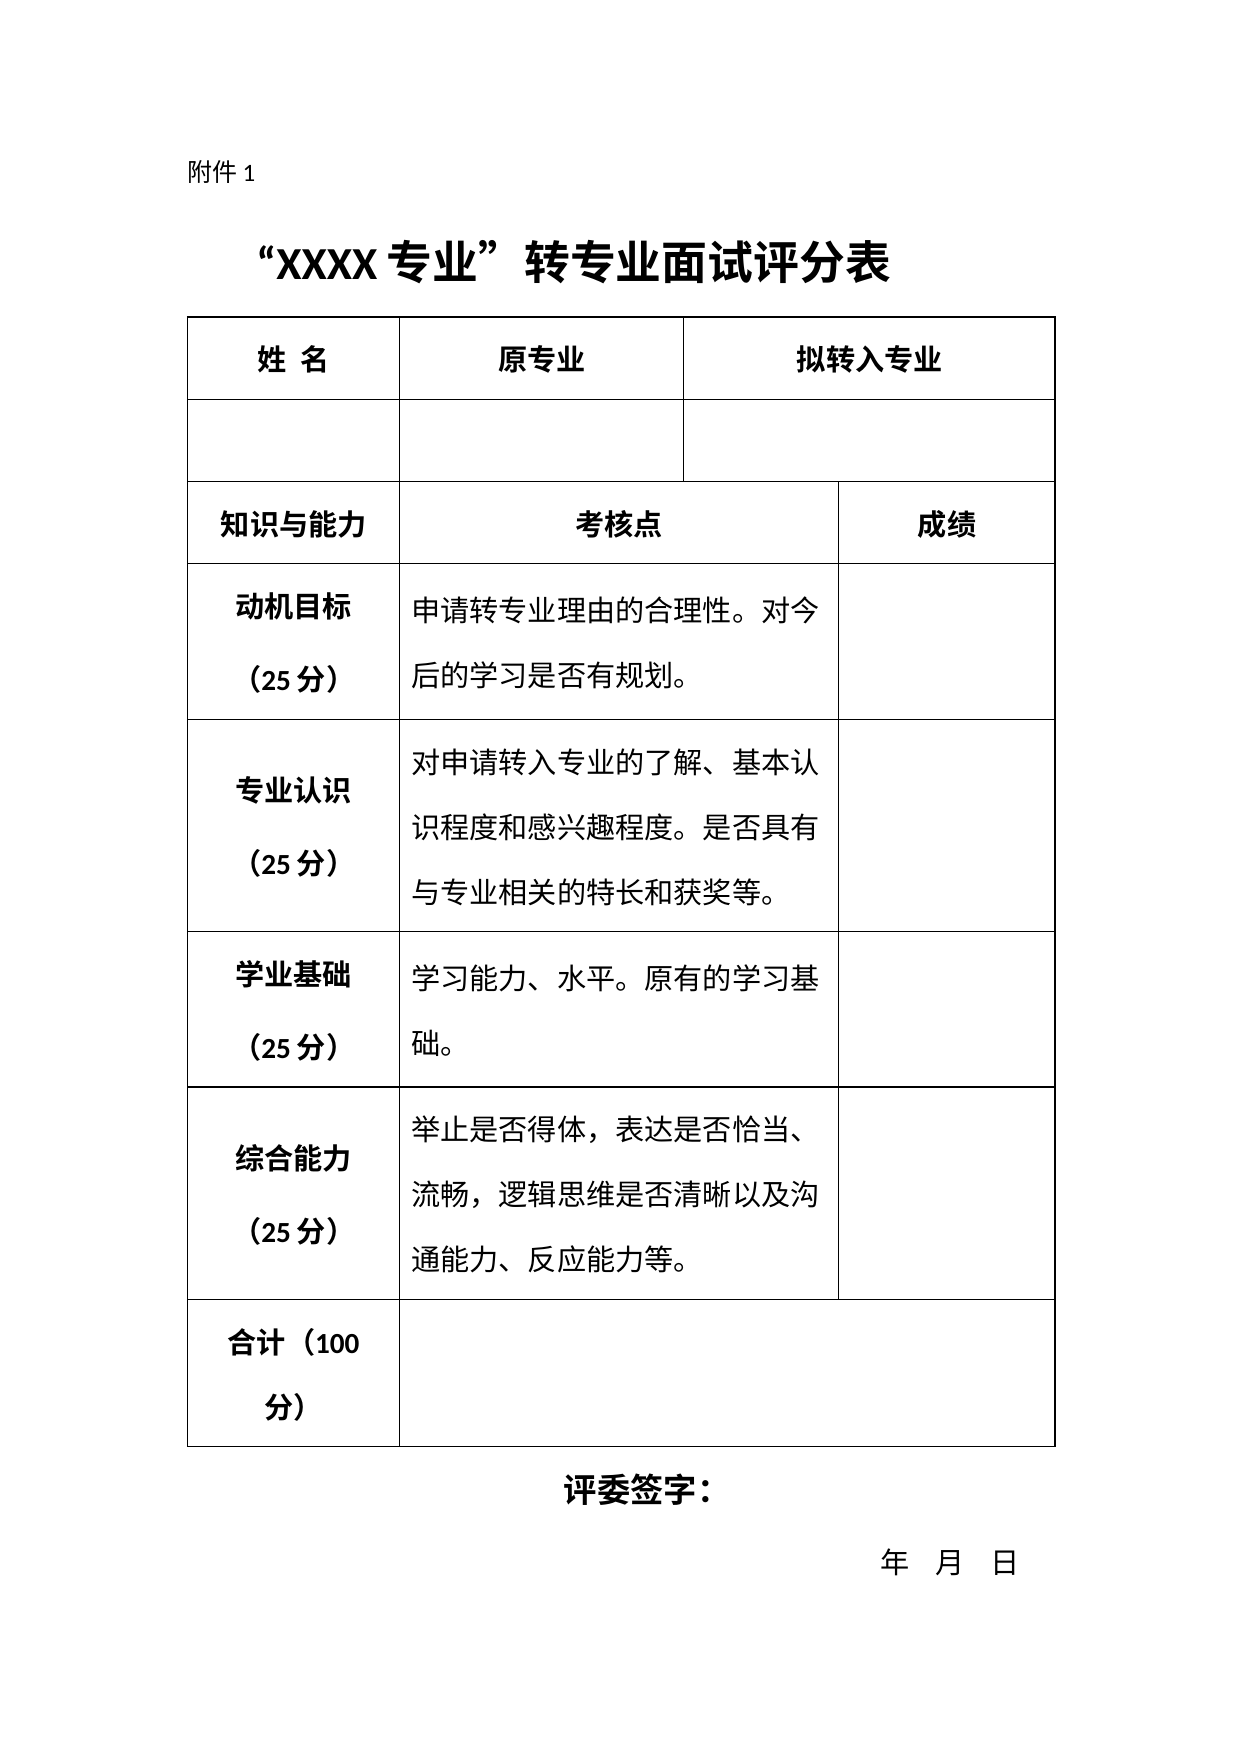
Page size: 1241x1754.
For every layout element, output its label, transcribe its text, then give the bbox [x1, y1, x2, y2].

table_header 拟转入专业 [684, 318, 1054, 399]
table_cell [839, 720, 1054, 931]
table_cell [684, 400, 1054, 481]
table_cell 学业基础 （25分） [188, 932, 399, 1086]
table_header 姓 名 [188, 318, 399, 399]
table_cell 知识与能力 [188, 482, 399, 563]
table_cell 综合能力 （25分） [188, 1088, 399, 1299]
table_cell 专业认识 （25分） [188, 720, 399, 931]
text 年 月 日 [187, 1528, 1020, 1593]
table_cell [839, 1088, 1054, 1299]
text 评委签字： [187, 1455, 986, 1520]
table_header 原专业 [400, 318, 683, 399]
table_cell 成绩 [839, 482, 1054, 563]
table_cell [839, 564, 1054, 719]
table_cell 考核点 [400, 482, 838, 563]
table_cell [400, 400, 683, 481]
table_cell 动机目标 （25分） [188, 564, 399, 719]
text 附件1 [187, 138, 1053, 203]
table_cell 学习能力、水平。原有的学习基础。 [400, 932, 838, 1086]
table_cell 对申请转入专业的了解、基本认识程度和感兴趣程度。是否具有与专业相关的特长和获奖等。 [400, 720, 838, 931]
table_cell [839, 932, 1054, 1086]
table_cell 举止是否得体，表达是否恰当、流畅，逻辑思维是否清晰以及沟通能力、反应能力等。 [400, 1088, 838, 1299]
table_cell [188, 400, 399, 481]
table_cell [400, 1300, 1054, 1446]
table_cell 合计（100分） [188, 1300, 399, 1446]
text “XXXX专业”转专业面试评分表 [187, 211, 1053, 308]
table_cell 申请转专业理由的合理性。对今后的学习是否有规划。 [400, 564, 838, 719]
